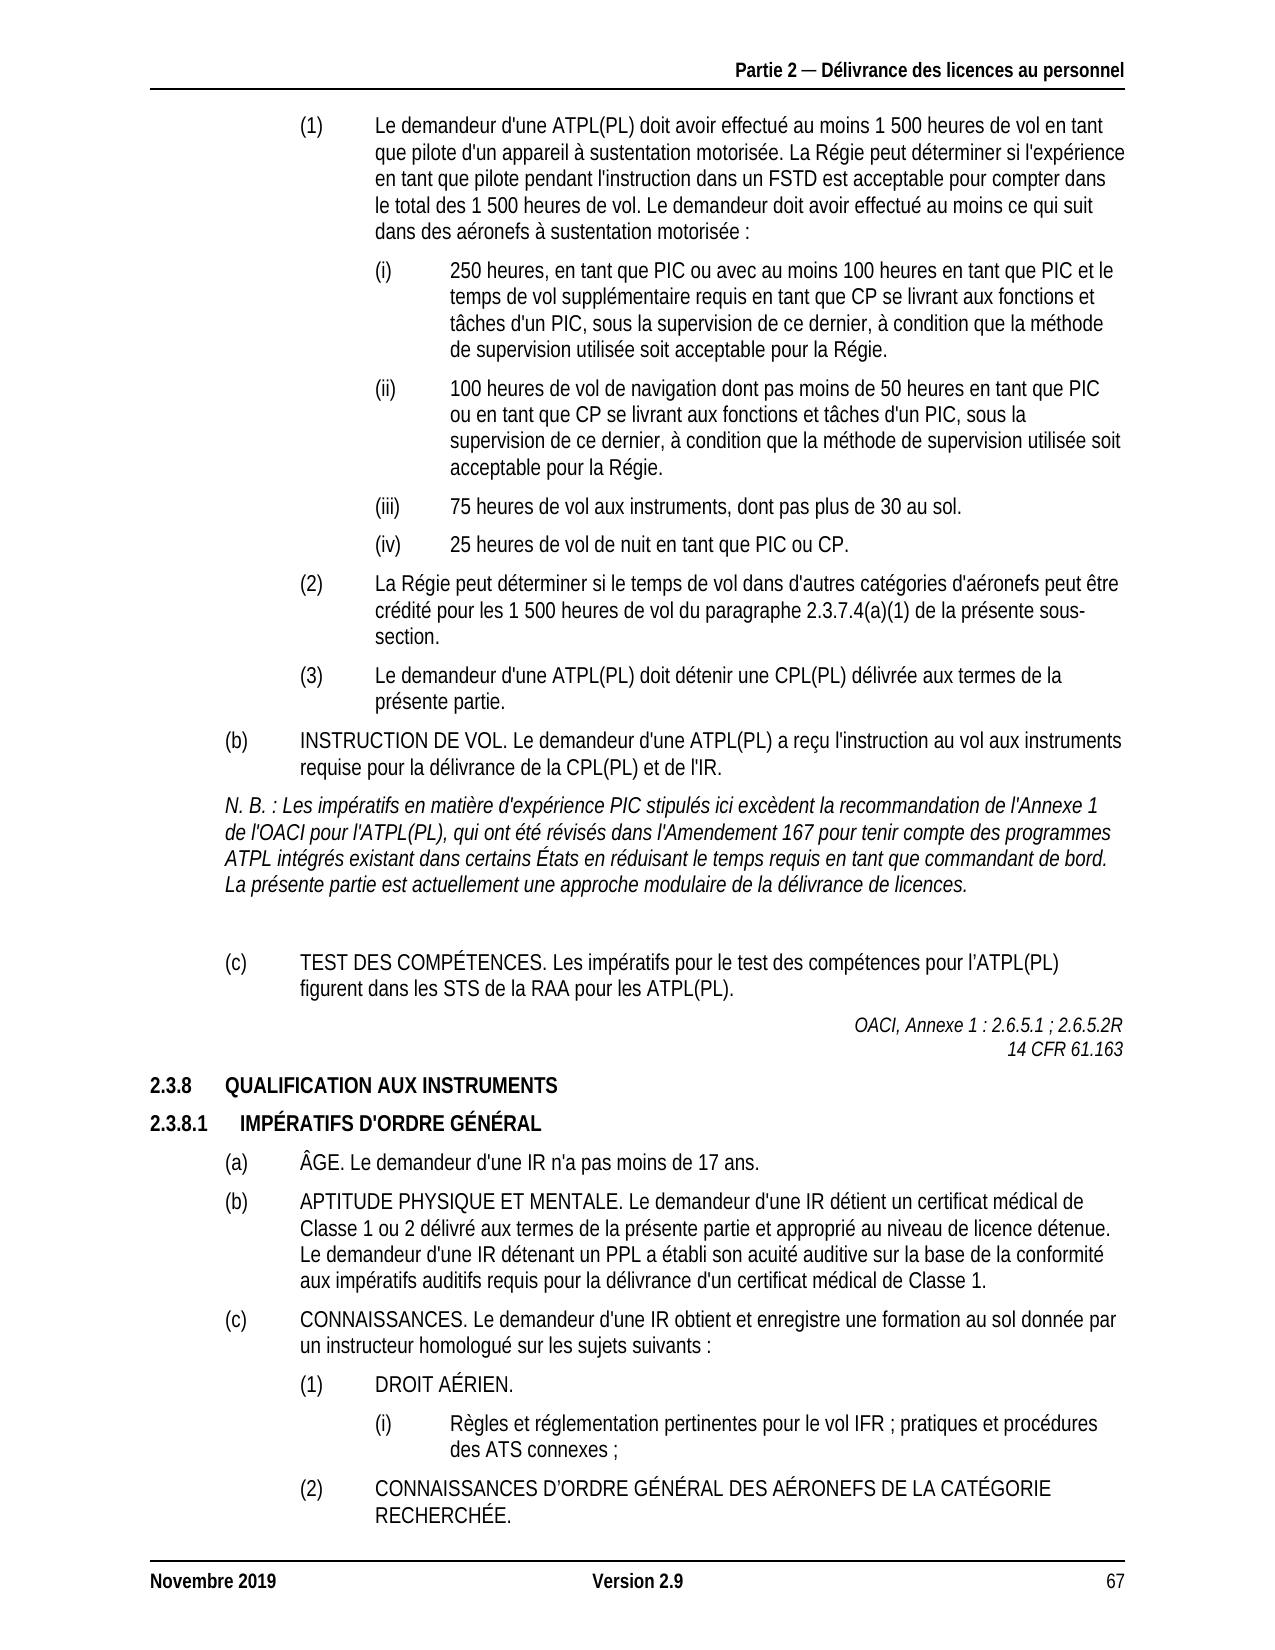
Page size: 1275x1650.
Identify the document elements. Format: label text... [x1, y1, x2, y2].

subtitle Impératifs d'ordre général [150, 1111, 1125, 1137]
subtitle Qualification aux instruments [150, 1073, 1125, 1099]
text La Régie peut déterminer si le temps de vol dans d'autres catégories d'aéronefs peut être crédité pour les 1 500 heures de vol du paragraphe 2.3.7.4(a)(1) de la présente sous-section. [300, 570, 1125, 649]
list Règles et réglementation pertinentes pour le vol IFR ; pratiques et procédures des ATS connexes ; [375, 1410, 1125, 1463]
text 75 heures de vol aux instruments, dont pas plus de 30 au sol. [375, 493, 1125, 519]
list DROIT AÉRIEN. [300, 1371, 1125, 1398]
text CONNAISSANCES D’ORDRE GÉNÉRAL DES AÉRONEFS DE LA CATÉGORIE RECHERCHÉE. [300, 1475, 1125, 1528]
text 100 heures de vol de navigation dont pas moins de 50 heures en tant que PIC ou en tant que CP se livrant aux fonctions et tâches d'un PIC, sous la supervision de ce dernier, à condition que la méthode de supervision utilisée soit acceptable pour la Régie. [375, 375, 1125, 480]
text 25 heures de vol de nuit en tant que PIC ou CP. [375, 531, 1125, 558]
text Le demandeur d'une ATPL(PL) doit détenir une CPL(PL) délivrée aux termes de la présente partie. [300, 662, 1125, 714]
text CONNAISSANCES. Le demandeur d'une IR obtient et enregistre une formation au sol donnée par un instructeur homologué sur les sujets suivants : [225, 1306, 1125, 1359]
text 14 CFR 61.163 [150, 1037, 1125, 1061]
text N. B. : Les impératifs en matière d'expérience PIC stipulés ici excèdent la recommandation de l'Annexe 1 de l'OACI pour l'ATPL(PL), qui ont été révisés dans l'Amendement 167 pour tenir compte des programmes ATPL intégrés existant dans certains États en réduisant le temps requis en tant que commandant de bord. La présente partie est actuellement une approche modulaire de la délivrance de licences. [225, 792, 1125, 898]
list ÂGE. Le demandeur d'une IR n'a pas moins de 17 ans. [225, 1149, 1125, 1176]
list 250 heures, en tant que PIC ou avec au moins 100 heures en tant que PIC et le temps de vol supplémentaire requis en tant que CP se livrant aux fonctions et tâches d'un PIC, sous la supervision de ce dernier, à condition que la méthode de supervision utilisée soit acceptable pour la Régie. [375, 257, 1125, 362]
text OACI, Annexe 1 : 2.6.5.1 ; 2.6.5.2R [150, 1014, 1125, 1037]
text TEST DES COMPÉTENCES. Les impératifs pour le test des compétences pour l’ATPL(PL) figurent dans les STS de la RAA pour les ATPL(PL). [225, 949, 1125, 1002]
text APTITUDE PHYSIQUE ET MENTALE. Le demandeur d'une IR détient un certificat médical de Classe 1 ou 2 délivré aux termes de la présente partie et approprié au niveau de licence détenue. Le demandeur d'une IR détenant un PPL a établi son acuité auditive sur la base de la conformité aux impératifs auditifs requis pour la délivrance d'un certificat médical de Classe 1. [225, 1188, 1125, 1293]
list Le demandeur d'une ATPL(PL) doit avoir effectué au moins 1 500 heures de vol en tant que pilote d'un appareil à sustentation motorisée. La Régie peut déterminer si l'expérience en tant que pilote pendant l'instruction dans un FSTD est acceptable pour compter dans le total des 1 500 heures de vol. Le demandeur doit avoir effectué au moins ce qui suit dans des aéronefs à sustentation motorisée : [300, 112, 1125, 244]
text INSTRUCTION DE VOL. Le demandeur d'une ATPL(PL) a reçu l'instruction au vol aux instruments requise pour la délivrance de la CPL(PL) et de l'IR. [225, 727, 1125, 780]
